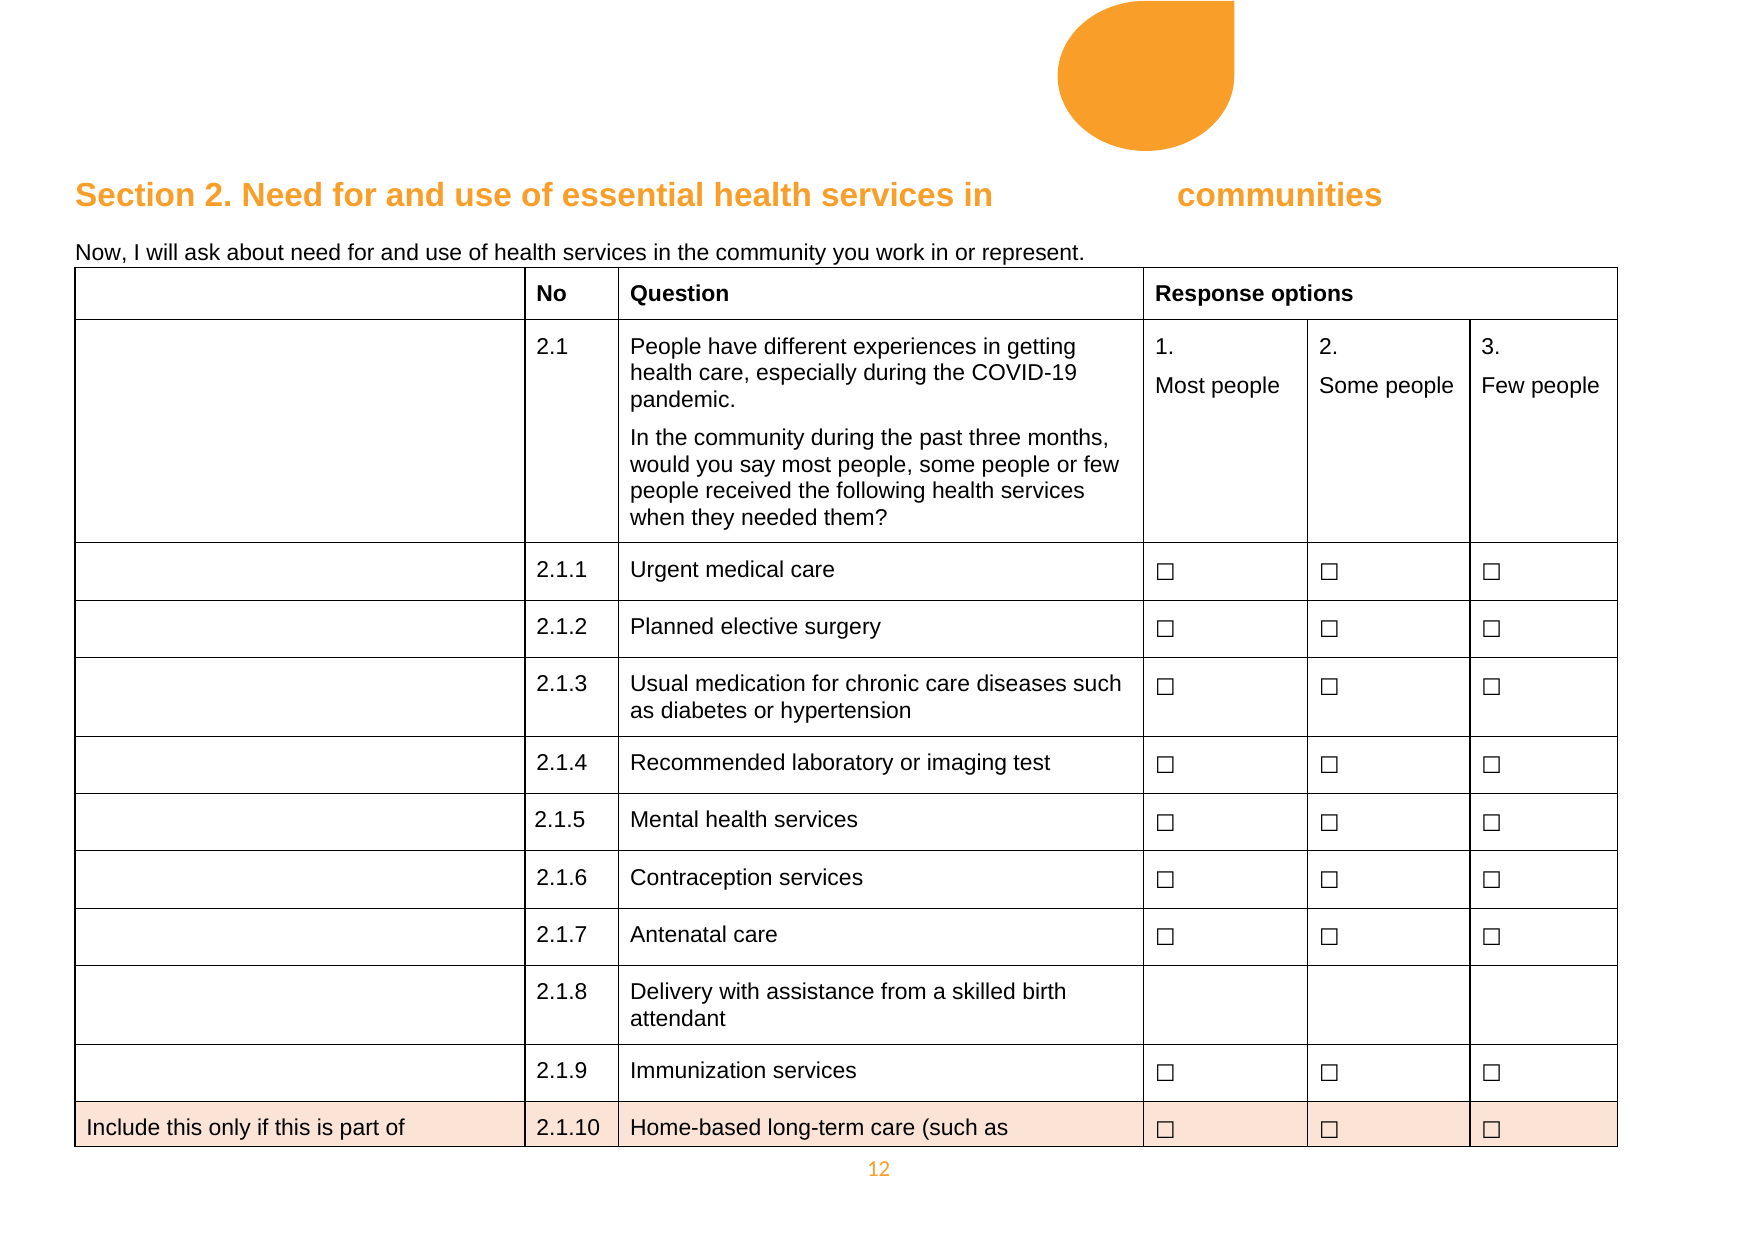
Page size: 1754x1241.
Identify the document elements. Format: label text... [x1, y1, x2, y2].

table_cell ☐ [1308, 851, 1469, 907]
table_cell ☐ [1144, 737, 1307, 793]
table_cell Antenatal care [619, 909, 1143, 965]
table_cell Recommended laboratory or imaging test [619, 737, 1143, 793]
table_cell Immunization services [619, 1045, 1143, 1101]
subtitle Section 2. Need for and use of essential health services in communities [75, 175, 1682, 213]
table_cell ☐ [1144, 851, 1307, 907]
table_cell ☐ [1471, 1045, 1617, 1101]
table_cell [76, 601, 524, 657]
table_cell ☐ [1308, 1045, 1469, 1101]
table_cell ☐ [1471, 658, 1617, 736]
table_cell 1. Most people [1144, 320, 1307, 542]
table_cell [76, 909, 524, 965]
table_cell 2.1.5 [526, 794, 618, 850]
table_cell 2.1.8 [526, 966, 618, 1043]
table_cell Usual medication for chronic care diseases such as diabetes or hypertension [619, 658, 1143, 736]
table_cell ☐ [1471, 601, 1617, 657]
table_cell [76, 966, 524, 1043]
table_cell 2.1.10 [526, 1102, 618, 1146]
table_cell ☐ [1308, 543, 1469, 599]
table_cell 2.1.2 [526, 601, 618, 657]
table_cell ☐ [1471, 851, 1617, 907]
table_cell [76, 794, 524, 850]
table_cell 2.1.1 [526, 543, 618, 599]
table_header [76, 268, 524, 319]
table_cell ☐ [1471, 794, 1617, 850]
table_cell ☐ [1144, 543, 1307, 599]
table_cell [76, 320, 524, 542]
table_cell Delivery with assistance from a skilled birth attendant [619, 966, 1143, 1043]
table_cell [1144, 966, 1307, 1043]
table_cell ☐ [1144, 658, 1307, 736]
table_cell ☐ [1308, 1102, 1469, 1146]
table_cell [1308, 966, 1469, 1043]
table_header No [526, 268, 618, 319]
table_cell [76, 851, 524, 907]
table_cell 2.1.3 [526, 658, 618, 736]
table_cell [619, 1102, 1143, 1146]
table_cell [1471, 966, 1617, 1043]
table_cell ☐ [1308, 794, 1469, 850]
table_header Response options [1144, 268, 1617, 319]
table_cell ☐ [1471, 1102, 1617, 1146]
text Now, I will ask about need for and use of health services in the community you work in or represent. [75, 238, 1682, 265]
table_cell ☐ [1144, 1102, 1307, 1146]
table_header Question [619, 268, 1143, 319]
table_cell ☐ [1144, 601, 1307, 657]
table_cell 2. Some people [1308, 320, 1469, 542]
table_cell Urgent medical care [619, 543, 1143, 599]
table_cell ☐ [1308, 909, 1469, 965]
table_cell [76, 543, 524, 599]
table_cell 3. Few people [1471, 320, 1617, 542]
table_cell [76, 1045, 524, 1101]
table_cell ☐ [1471, 543, 1617, 599]
table_cell Contraception services [619, 851, 1143, 907]
table_cell Mental health services [619, 794, 1143, 850]
table_cell People have different experiences in getting health care, especially during the COVID-19 pandemic. In the community during the past three months, would you say most people, some people or few people received the following health services when they needed them? [619, 320, 1143, 542]
table_cell ☐ [1308, 658, 1469, 736]
table_cell ☐ [1144, 909, 1307, 965]
table_cell 2.1.7 [526, 909, 618, 965]
table_cell ☐ [1308, 601, 1469, 657]
table_cell ☐ [1144, 1045, 1307, 1101]
table_cell 2.1.6 [526, 851, 618, 907]
table_cell 2.1 [526, 320, 618, 542]
table_cell ☐ [1144, 794, 1307, 850]
table_cell 2.1.9 [526, 1045, 618, 1101]
table_cell ☐ [1471, 737, 1617, 793]
table_cell ☐ [1308, 737, 1469, 793]
table_cell ☐ [1471, 909, 1617, 965]
table_cell Planned elective surgery [619, 601, 1143, 657]
table_cell [76, 737, 524, 793]
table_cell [76, 1102, 524, 1146]
table_cell 2.1.4 [526, 737, 618, 793]
table_cell [76, 658, 524, 736]
